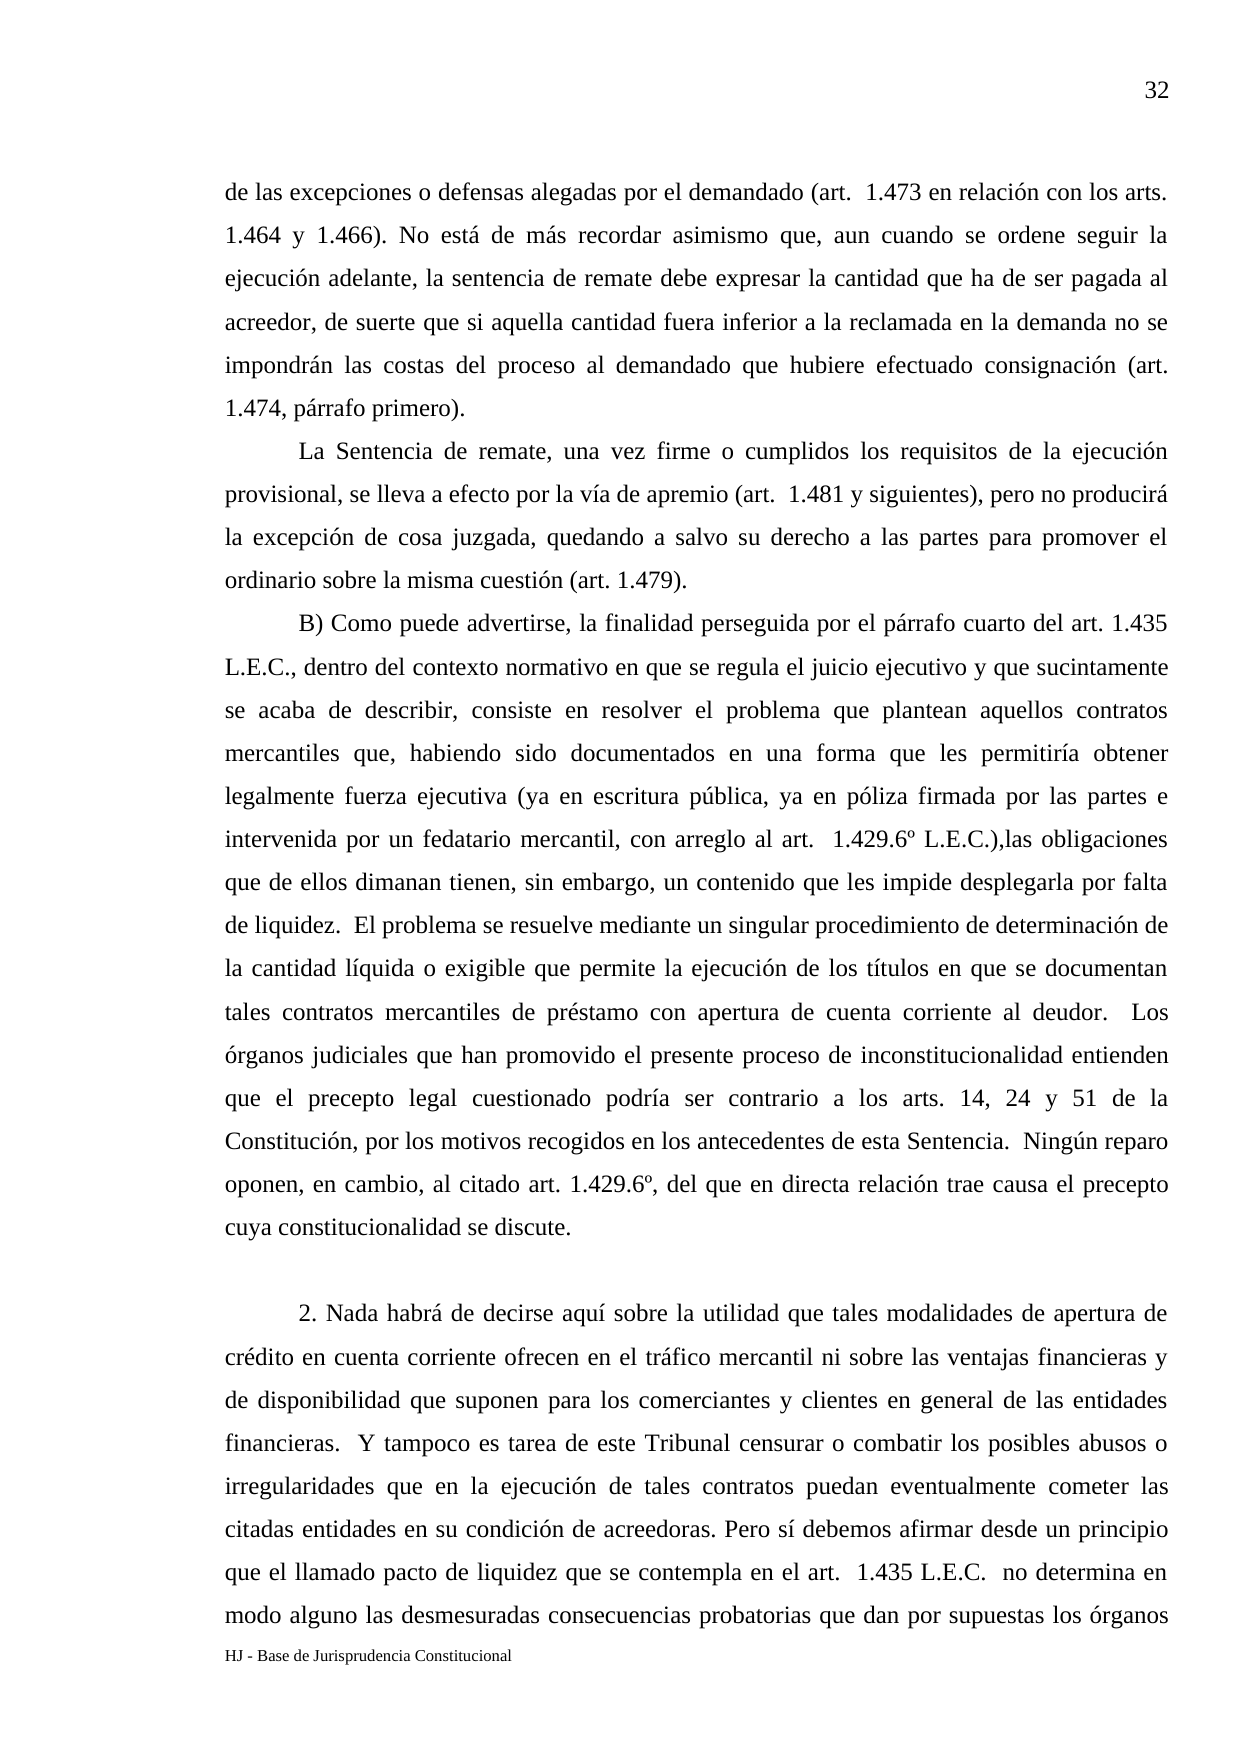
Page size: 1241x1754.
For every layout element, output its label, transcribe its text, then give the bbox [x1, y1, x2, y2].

text La Sentencia de remate, una vez firme o cumplidos los requisitos de la ejecución provisional, se lleva a efecto por la vía de apremio (art. 1.481 y siguientes), pero no producirá la excepción de cosa juzgada, quedando a salvo su derecho a las partes para promover el ordinario sobre la misma cuestión (art. 1.479). [224, 436, 1169, 594]
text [224, 177, 1169, 422]
text B) Como puede advertirse, la finalidad perseguida por el párrafo cuarto del art. 1.435 L.E.C., dentro del contexto normativo en que se regula el juicio ejecutivo y que sucintamente se acaba de describir, consiste en resolver el problema que plantean aquellos contratos mercantiles que, habiendo sido documentados en una forma que les permitiría obtener legalmente fuerza ejecutiva (ya en escritura pública, ya en póliza firmada por las partes e intervenida por un fedatario mercantil, con arreglo al art. 1.429.6º L.E.C.),las obligaciones que de ellos dimanan tienen, sin embargo, un contenido que les impide desplegarla por falta de liquidez. El problema se resuelve mediante un singular procedimiento de determinación de la cantidad líquida o exigible que permite la ejecución de los títulos en que se documentan tales contratos mercantiles de préstamo con apertura de cuenta corriente al deudor. Los órganos judiciales que han promovido el presente proceso de inconstitucionalidad entienden que el precepto legal cuestionado podría ser contrario a los arts. 14, 24 y 51 de la Constitución, por los motivos recogidos en los antecedentes de esta Sentencia. Ningún reparo oponen, en cambio, al citado art. 1.429.6º, del que en directa relación trae causa el precepto cuya constitucionalidad se discute. [224, 608, 1169, 1241]
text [224, 1298, 1169, 1629]
